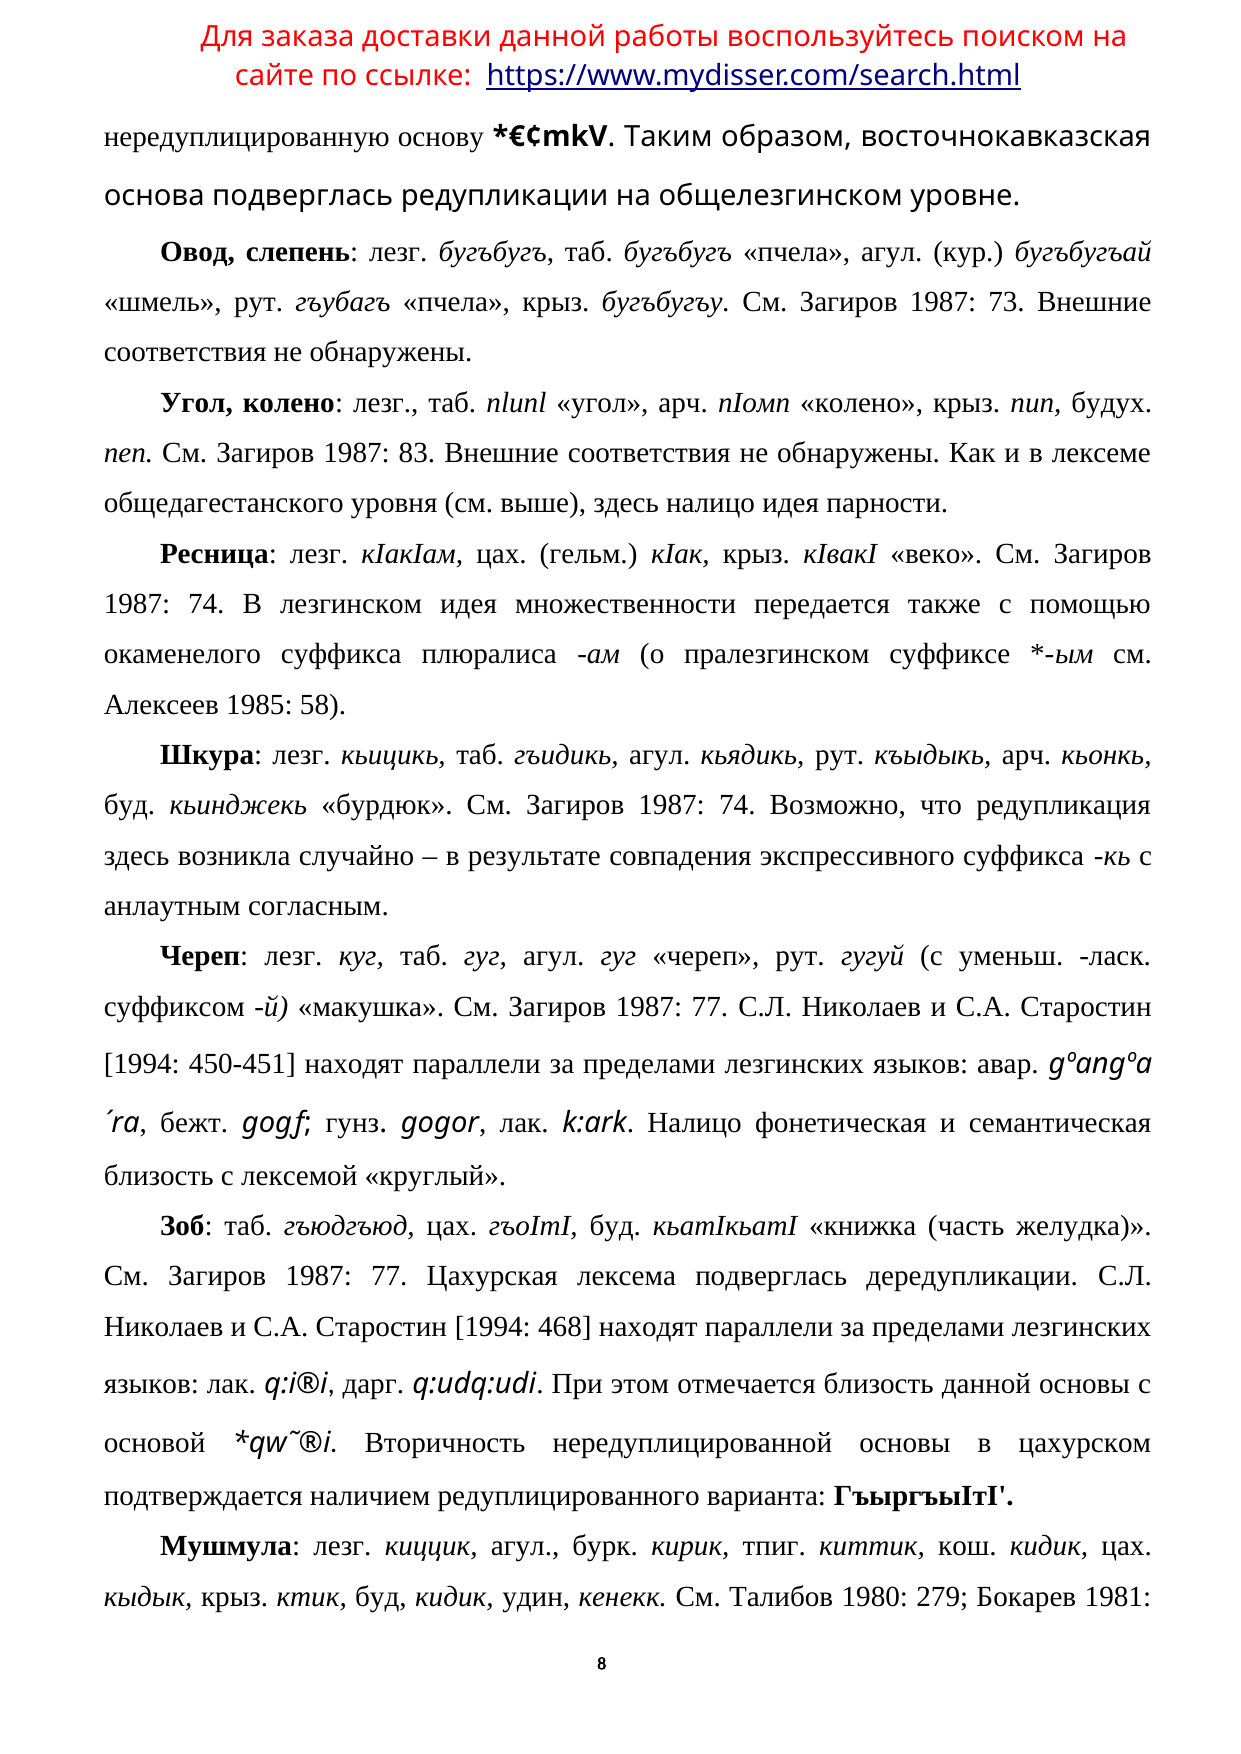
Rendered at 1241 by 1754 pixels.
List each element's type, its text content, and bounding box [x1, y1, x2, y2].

text Угол, колено: лезг., таб. nlunl «угол», арч. пІомп «колено», крыз. пип, будух. пеп. См. Загиров 1987: 83. Внешние соответствия не обнаружены. Как и в лексеме общедагестанского уровня (см. выше), здесь налицо идея парности. [103, 385, 1152, 519]
text Овод, слепень: лезг. бугъбугъ, таб. бугъбугъ «пчела», агул. (кур.) бугъбугъай «шмель», рут. гъубагъ «пчела», крыз. бугъбугъу. См. Загиров 1987: 73. Внешние соответствия не обнаружены. [103, 234, 1152, 368]
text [103, 1528, 1152, 1612]
text Ресница: лезг. кІакІам, цах. (гельм.) кІак, крыз. кІвакІ «веко». См. Загиров 1987: 74. В лезгинском идея множественности передается также с помощью окаменелого суффикса плюралиса -ам (о пралезгинском суффиксе *-ым см. Алексеев 1985: 58). [103, 536, 1152, 720]
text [103, 115, 1152, 214]
text Зоб: таб. гъюдгъюд, цах. гъоІтІ, буд. кьатІкьатІ «книжка (часть желудка)». См. Загиров 1987: 77. Цахурская лексема подверглась дередупликации. С.Л. Николаев и С.А. Старостин [1994: 468] находят параллели за пределами лезгинских языков: лак. q:i®i, дарг. q:udq:udi. При этом отмечается близость данной основы с основой *qw˜®i. Вторичность нередуплицированной основы в цахурском подтверждается наличием редуплицированного варианта: ГъыргъыІтІ'. [103, 1208, 1152, 1512]
text Шкура: лезг. кьицикь, таб. гъидикь, агул. кьядикь, рут. къыдыкь, арч. кьонкь, буд. кьинджекь «бурдюк». См. Загиров 1987: 74. Возможно, что редупликация здесь возникла случайно – в результате совпадения экспрессивного суффикса -кь с анлаутным согласным. [103, 737, 1152, 922]
text Череп: лезг. куг, таб. гуг, агул. гуг «череп», рут. гугуй (с уменьш. -ласк. суффиксом -й) «макушка». См. Загиров 1987: 77. С.Л. Николаев и С.А. Старостин [1994: 450-451] находят параллели за пределами лезгинских языков: авар. gºangºa´ra, бежт. gogƒ; гунз. gogor, лак. k:ark. Налицо фонетическая и семантическая близость с лексемой «круглый». [103, 938, 1152, 1191]
